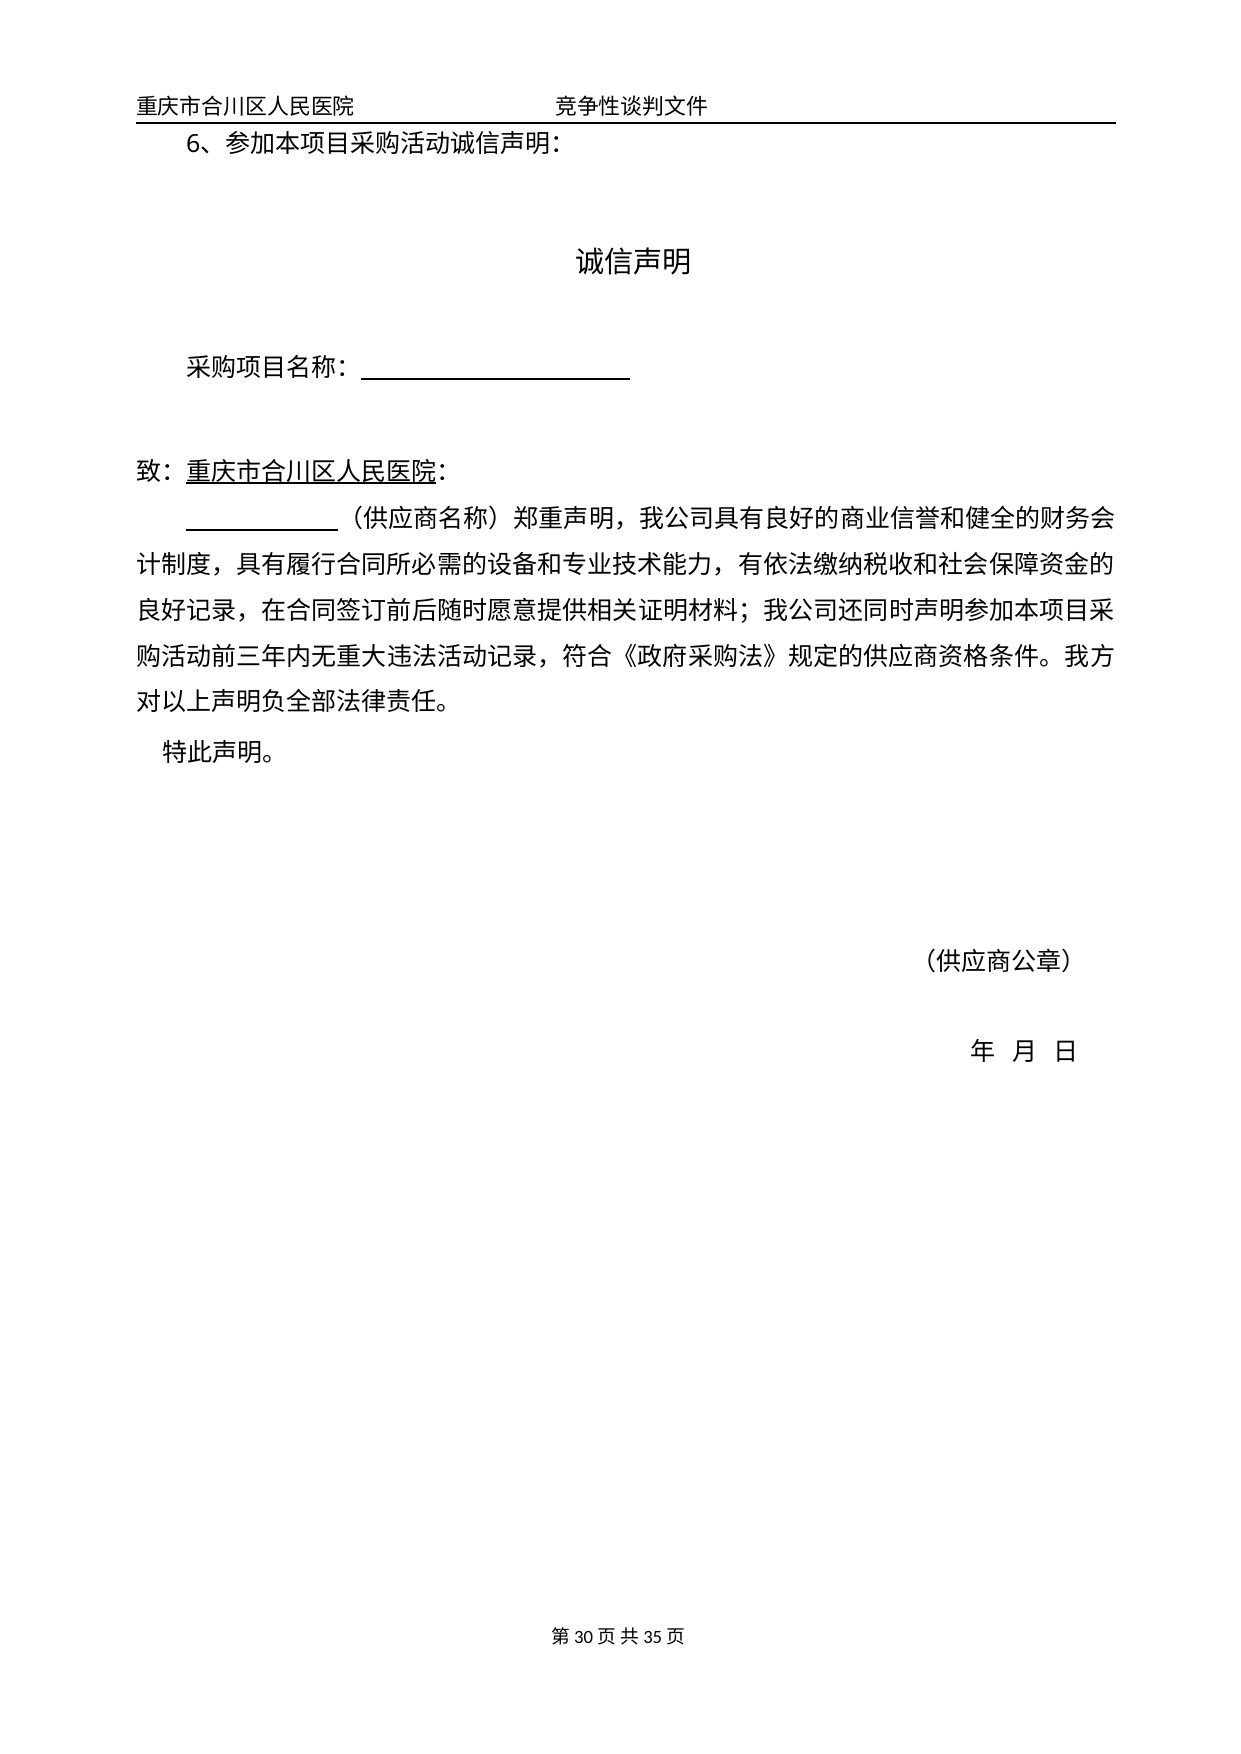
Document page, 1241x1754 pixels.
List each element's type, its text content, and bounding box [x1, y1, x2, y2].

text 6、参加本项目采购活动诚信声明： [136, 124, 1116, 160]
text 致：重庆市合川区人民医院： [136, 439, 1116, 491]
text （供应商名称）郑重声明，我公司具有良好的商业信誉和健全的财务会计制度，具有履行合同所必需的设备和专业技术能力，有依法缴纳税收和社会保障资金的良好记录，在合同签订前后随时愿意提供相关证明材料；我公司还同时声明参加本项目采购活动前三年内无重大违法活动记录，符合《政府采购法》规定的供应商资格条件。我方对以上声明负全部法律责任。 [136, 491, 1116, 720]
text 特此声明。 [136, 720, 1116, 772]
text 采购项目名称： [136, 334, 1116, 387]
text （供应商公章） [136, 928, 1116, 980]
text 诚信声明 [136, 230, 1116, 282]
text 年 月 日 [136, 1031, 1079, 1068]
